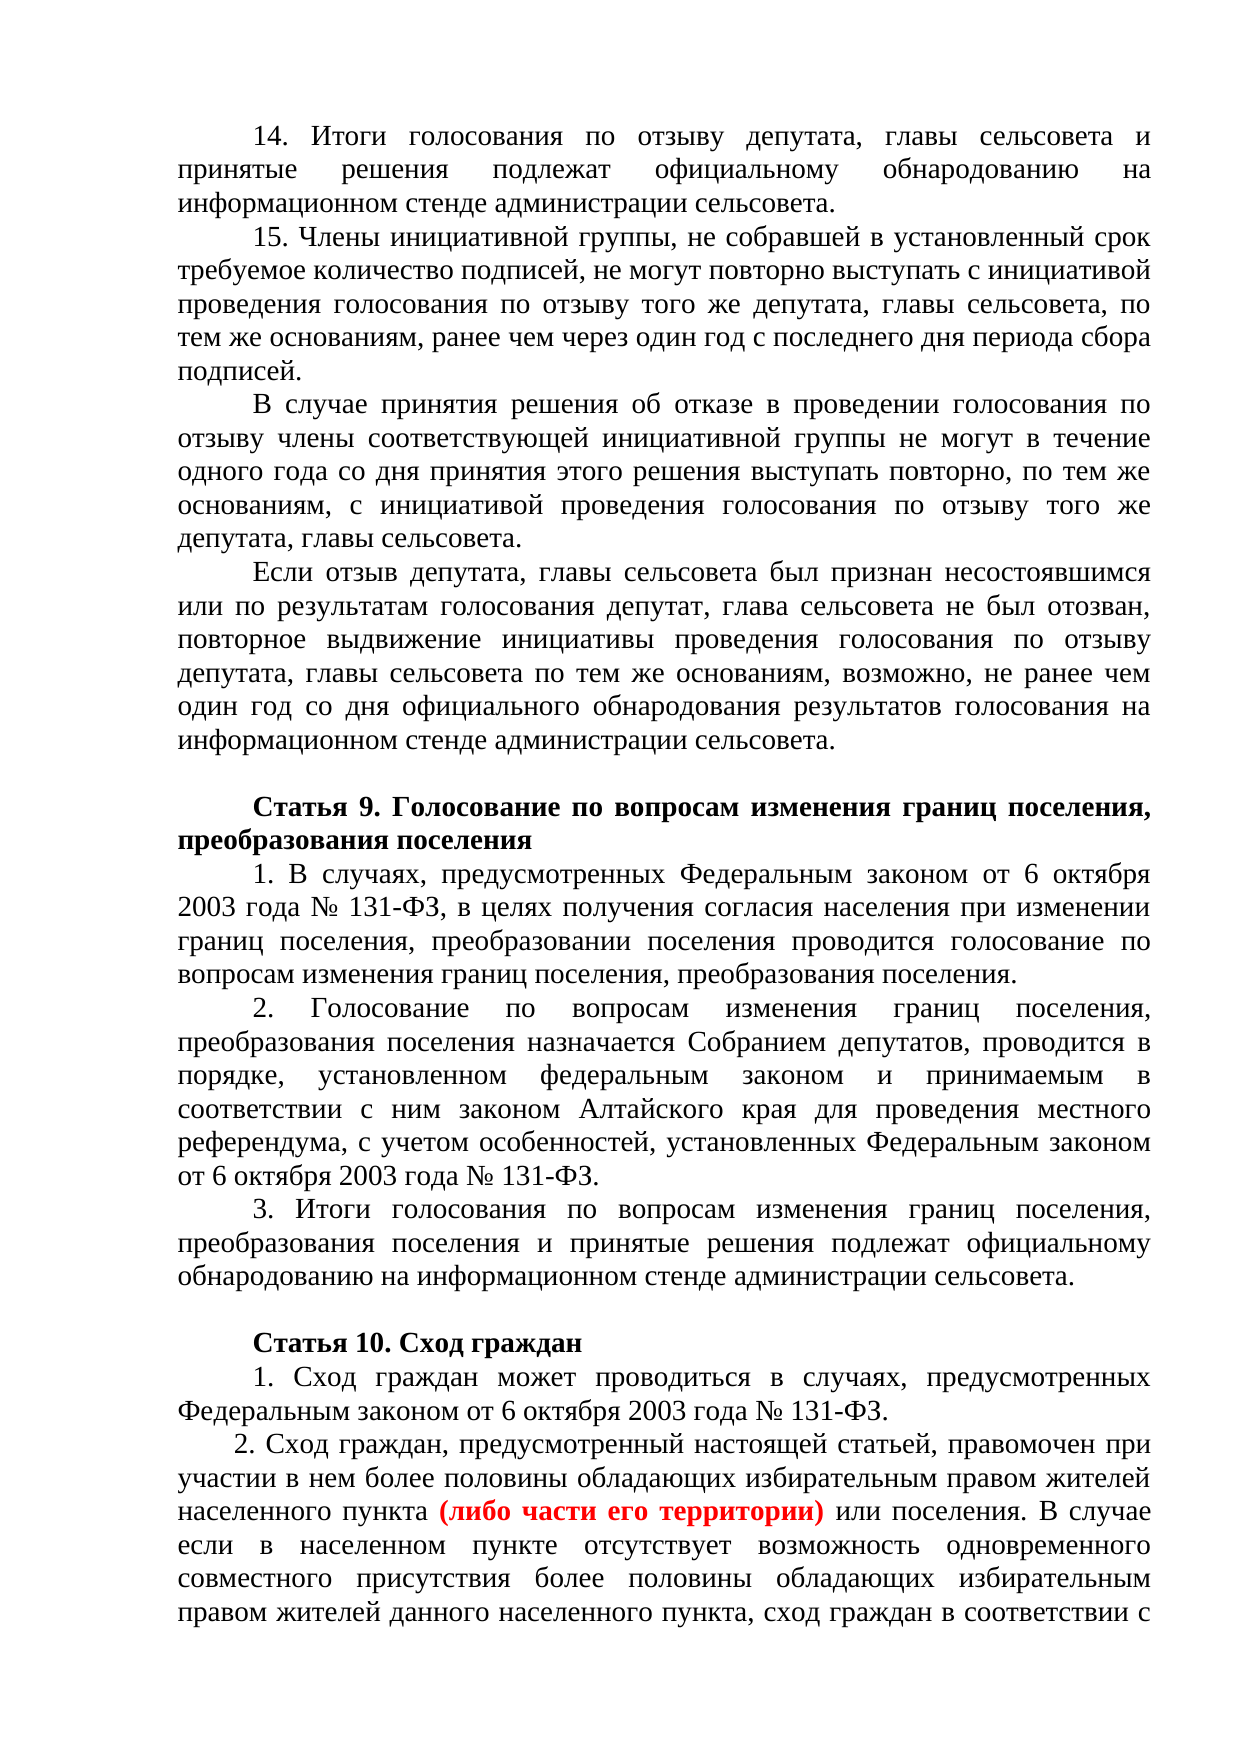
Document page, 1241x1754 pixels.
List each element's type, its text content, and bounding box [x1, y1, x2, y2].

text Статья 10. Сход граждан [177, 1326, 1152, 1359]
text 3. Итоги голосования по вопросам изменения границ поселения, преобразования поселения и принятые решения подлежат официальному обнародованию на информационном стенде администрации сельсовета. [177, 1191, 1152, 1292]
text В случае принятия решения об отказе в проведении голосования по отзыву члены соответствующей инициативной группы не могут в течение одного года со дня принятия этого решения выступать повторно, по тем же основаниям, с инициативой проведения голосования по отзыву того же депутата, главы сельсовета. [177, 386, 1152, 554]
text 1. Сход граждан может проводиться в случаях, предусмотренных Федеральным законом от 6 октября 2003 года № 131-ФЗ. [177, 1359, 1152, 1426]
text Если отзыв депутата, главы сельсовета был признан несостоявшимся или по результатам голосования депутат, глава сельсовета не был отозван, повторное выдвижение инициативы проведения голосования по отзыву депутата, главы сельсовета по тем же основаниям, возможно, не ранее чем один год со дня официального обнародования результатов голосования на информационном стенде администрации сельсовета. [177, 554, 1152, 755]
text Статья 9. Голосование по вопросам изменения границ поселения, преобразования поселения [177, 789, 1152, 856]
text 1. В случаях, предусмотренных Федеральным законом от 6 октября 2003 года № 131-ФЗ, в целях получения согласия населения при изменении границ поселения, преобразовании поселения проводится голосование по вопросам изменения границ поселения, преобразования поселения. [177, 856, 1152, 990]
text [177, 1426, 1152, 1627]
text 15. Члены инициативной группы, не собравшей в установленный срок требуемое количество подписей, не могут повторно выступать с инициативой проведения голосования по отзыву того же депутата, главы сельсовета, по тем же основаниям, ранее чем через один год с последнего дня периода сбора подписей. [177, 219, 1152, 386]
text 14. Итоги голосования по отзыву депутата, главы сельсовета и принятые решения подлежат официальному обнародованию на информационном стенде администрации сельсовета. [177, 118, 1152, 219]
text 2. Голосование по вопросам изменения границ поселения, преобразования поселения назначается Собранием депутатов, проводится в порядке, установленном федеральным законом и принимаемым в соответствии с ним законом Алтайского края для проведения местного референдума, с учетом особенностей, установленных Федеральным законом от 6 октября 2003 года № 131-ФЗ. [177, 990, 1152, 1191]
